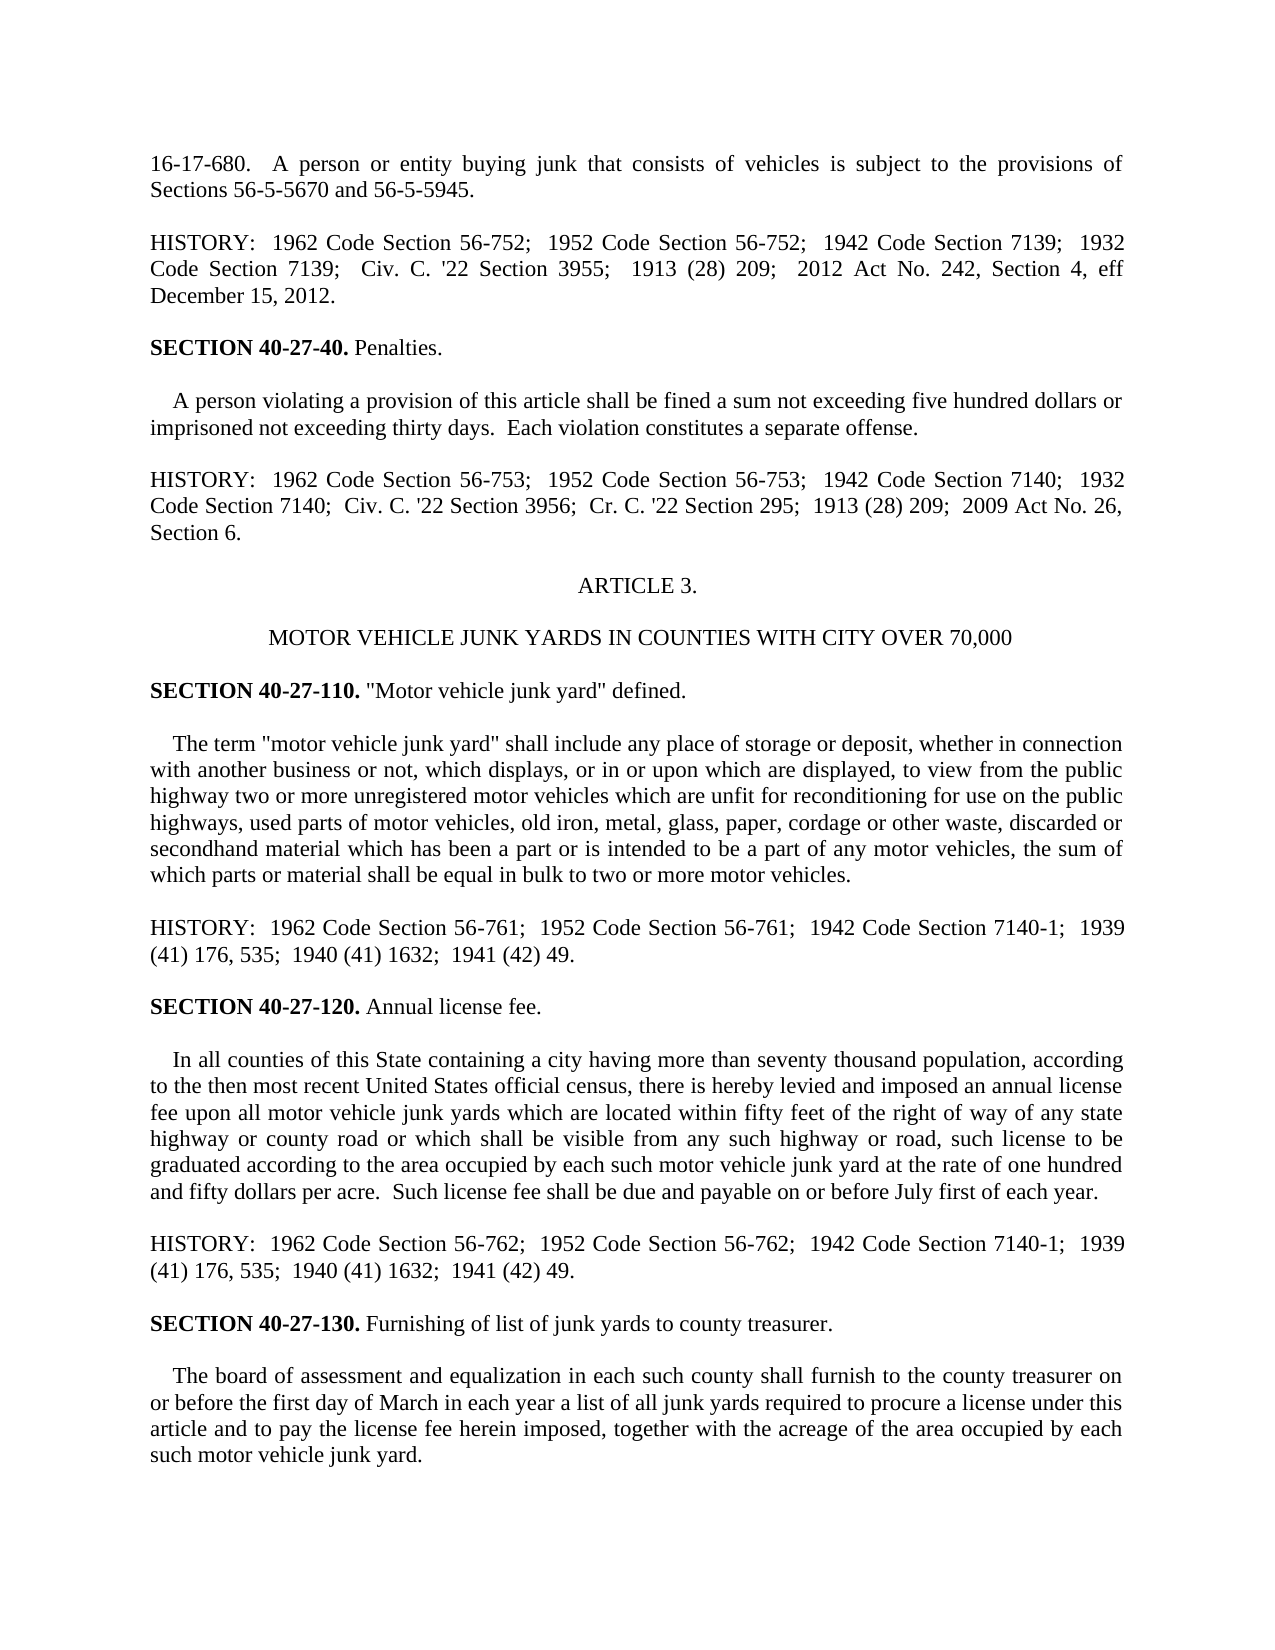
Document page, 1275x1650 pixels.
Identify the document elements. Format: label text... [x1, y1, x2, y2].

text HISTORY: 1962 Code Section 56-762; 1952 Code Section 56-762; 1942 Code Section 7140-1; 1939 (41) 176, 535; 1940 (41) 1632; 1941 (42) 49. [150, 1231, 1125, 1283]
text MOTOR VEHICLE JUNK YARDS IN COUNTIES WITH CITY OVER 70,000 [150, 624, 1125, 651]
text HISTORY: 1962 Code Section 56-753; 1952 Code Section 56-753; 1942 Code Section 7140; 1932 Code Section 7140; Civ. C. '22 Section 3956; Cr. C. '22 Section 295; 1913 (28) 209; 2009 Act No. 26, Section 6. [150, 466, 1125, 545]
text SECTION 40-27-110. "Motor vehicle junk yard" defined. [150, 677, 1125, 703]
text HISTORY: 1962 Code Section 56-752; 1952 Code Section 56-752; 1942 Code Section 7139; 1932 Code Section 7139; Civ. C. '22 Section 3955; 1913 (28) 209; 2012 Act No. 242, Section 4, eff December 15, 2012. [150, 229, 1125, 308]
text SECTION 40-27-130. Furnishing of list of junk yards to county treasurer. [150, 1309, 1125, 1336]
text The term "motor vehicle junk yard" shall include any place of storage or deposit, whether in connection with another business or not, which displays, or in or upon which are displayed, to view from the public highway two or more unregistered motor vehicles which are unfit for reconditioning for use on the public highways, used parts of motor vehicles, old iron, metal, glass, paper, cordage or other waste, discarded or secondhand material which has been a part or is intended to be a part of any motor vehicles, the sum of which parts or material shall be equal in bulk to two or more motor vehicles. [150, 730, 1125, 888]
text SECTION 40-27-40. Penalties. [150, 334, 1125, 361]
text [150, 150, 1125, 203]
text ARTICLE 3. [150, 572, 1125, 598]
text HISTORY: 1962 Code Section 56-761; 1952 Code Section 56-761; 1942 Code Section 7140-1; 1939 (41) 176, 535; 1940 (41) 1632; 1941 (42) 49. [150, 914, 1125, 967]
text A person violating a provision of this article shall be fined a sum not exceeding five hundred dollars or imprisoned not exceeding thirty days. Each violation constitutes a separate offense. [150, 387, 1125, 440]
text In all counties of this State containing a city having more than seventy thousand population, according to the then most recent United States official census, there is hereby levied and imposed an annual license fee upon all motor vehicle junk yards which are located within fifty feet of the right of way of any state highway or county road or which shall be visible from any such highway or road, such license to be graduated according to the area occupied by each such motor vehicle junk yard at the rate of one hundred and fifty dollars per acre. Such license fee shall be due and payable on or before July first of each year. [150, 1046, 1125, 1204]
text SECTION 40-27-120. Annual license fee. [150, 993, 1125, 1020]
text The board of assessment and equalization in each such county shall furnish to the county treasurer on or before the first day of March in each year a list of all junk yards required to procure a license under this article and to pay the license fee herein imposed, together with the acreage of the area occupied by each such motor vehicle junk yard. [150, 1362, 1125, 1468]
